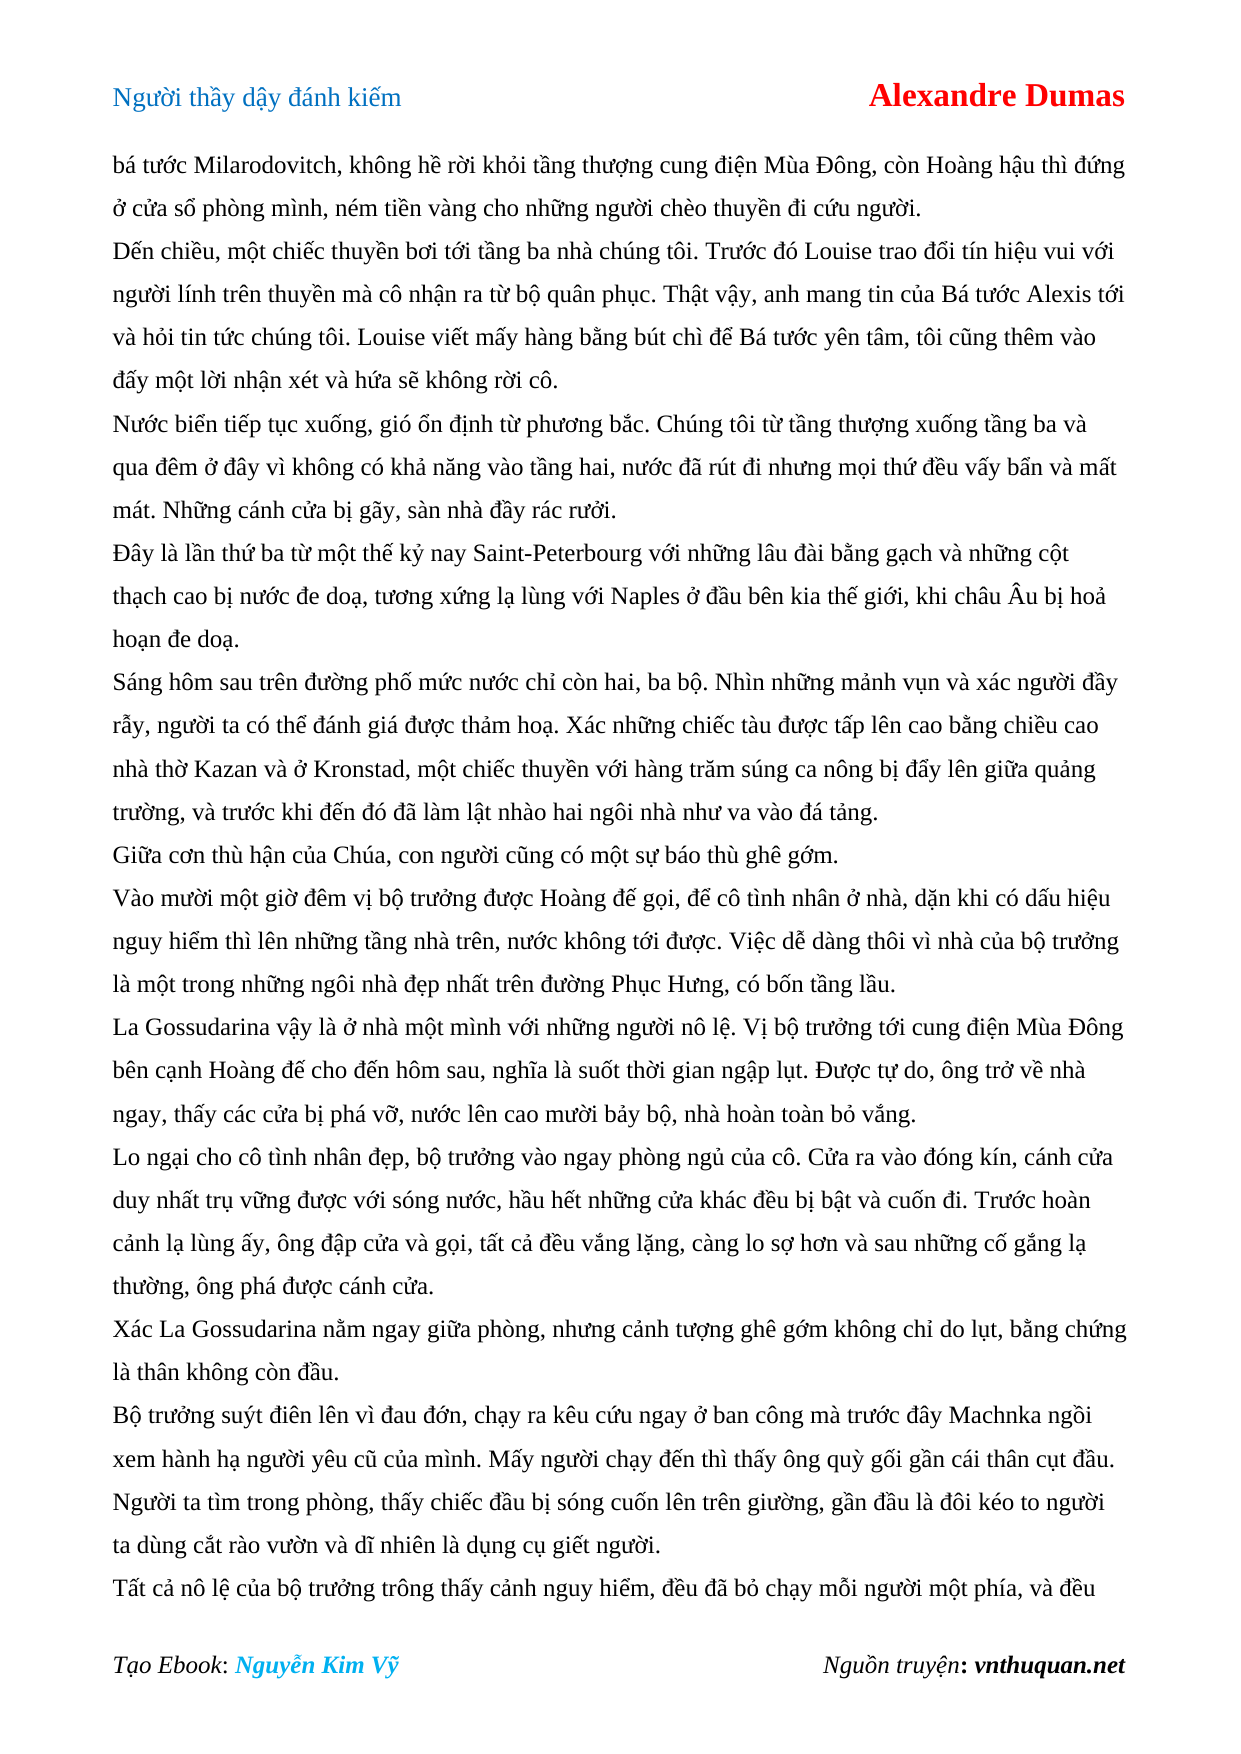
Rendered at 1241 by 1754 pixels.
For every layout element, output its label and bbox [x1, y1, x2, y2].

text [112, 150, 1128, 1602]
